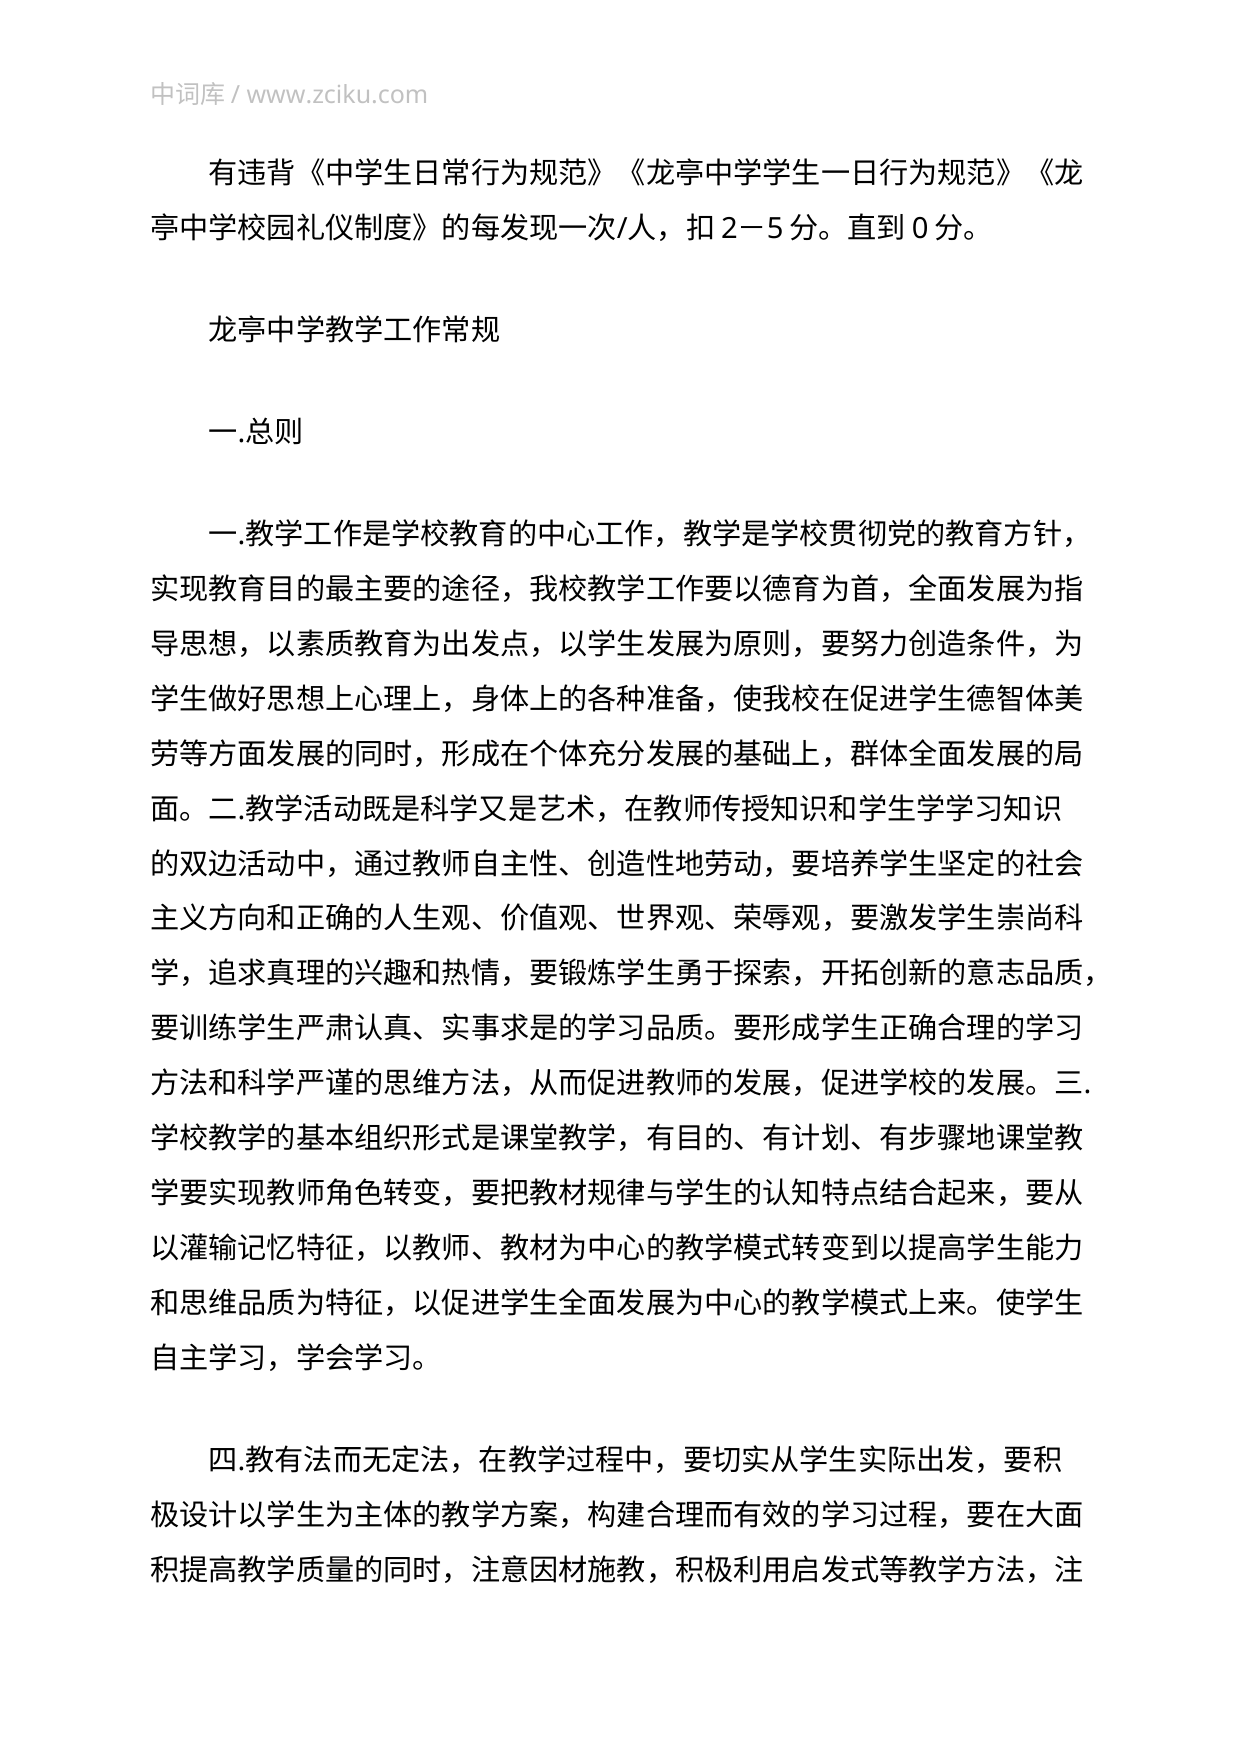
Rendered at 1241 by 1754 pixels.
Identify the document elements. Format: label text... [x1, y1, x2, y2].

text 有违背《中学生日常行为规范》《龙亭中学学生一日行为规范》《龙亭中学校园礼仪制度》的每发现一次/人，扣2－5分。直到0分。 [150, 150, 1090, 247]
text 龙亭中学教学工作常规 [150, 307, 1090, 349]
text 一.教学工作是学校教育的中心工作，教学是学校贯彻党的教育方针，实现教育目的最主要的途径，我校教学工作要以德育为首，全面发展为指导思想，以素质教育为出发点，以学生发展为原则，要努力创造条件，为学生做好思想上心理上，身体上的各种准备，使我校在促进学生德智体美劳等方面发展的同时，形成在个体充分发展的基础上，群体全面发展的局面。二.教学活动既是科学又是艺术，在教师传授知识和学生学学习知识的双边活动中，通过教师自主性、创造性地劳动，要培养学生坚定的社会主义方向和正确的人生观、价值观、世界观、荣辱观，要激发学生崇尚科学，追求真理的兴趣和热情，要锻炼学生勇于探索，开拓创新的意志品质，要训练学生严肃认真、实事求是的学习品质。要形成学生正确合理的学习方法和科学严谨的思维方法，从而促进教师的发展，促进学校的发展。三.学校教学的基本组织形式是课堂教学，有目的、有计划、有步骤地课堂教学要实现教师角色转变，要把教材规律与学生的认知特点结合起来，要从以灌输记忆特征，以教师、教材为中心的教学模式转变到以提高学生能力和思维品质为特征，以促进学生全面发展为中心的教学模式上来。使学生自主学习，学会学习。 [150, 511, 1090, 1377]
text 一.总则 [150, 409, 1090, 451]
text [150, 1436, 1090, 1588]
